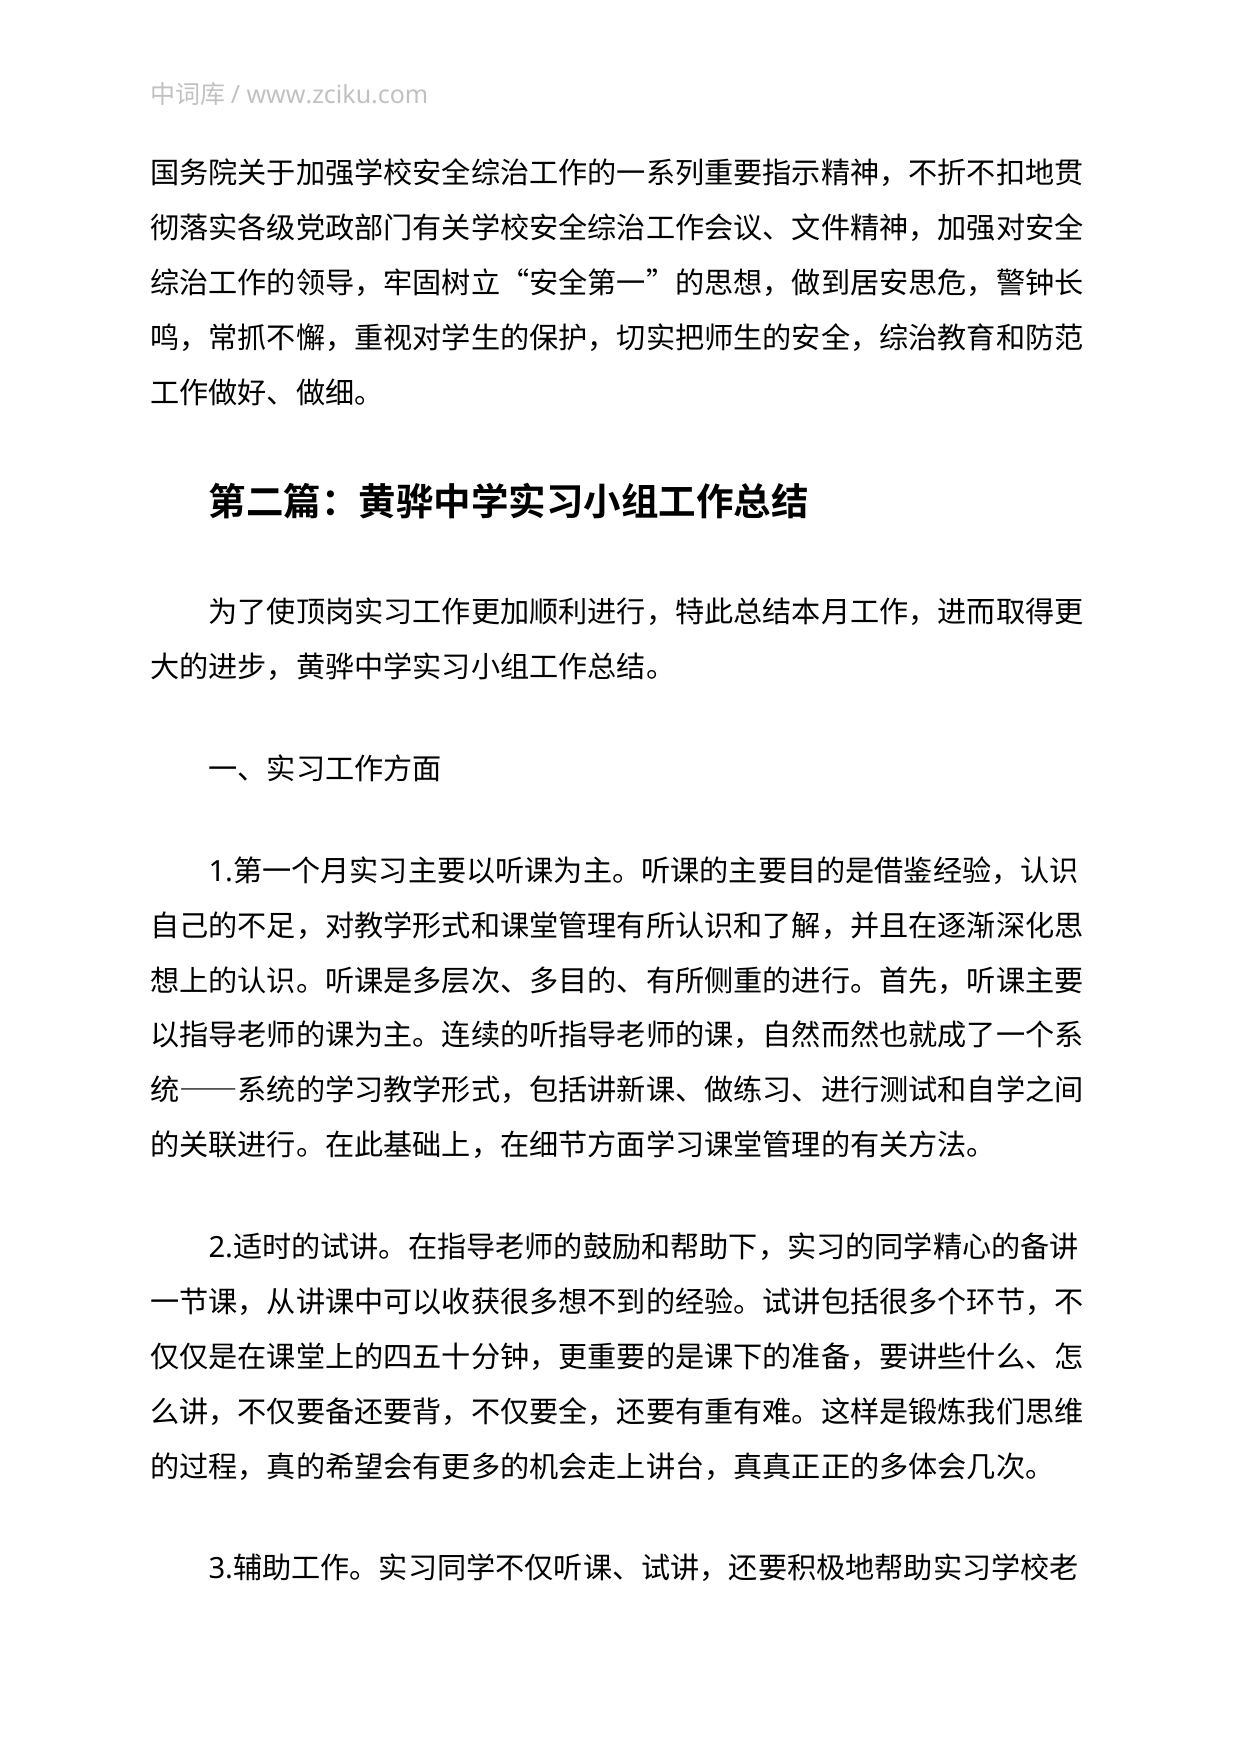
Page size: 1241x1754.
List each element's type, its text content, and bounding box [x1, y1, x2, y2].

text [150, 1545, 1090, 1587]
text 第二篇：黄骅中学实习小组工作总结 [150, 471, 1090, 526]
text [150, 150, 1090, 412]
text 一、实习工作方面 [150, 745, 1090, 788]
text 1.第一个月实习主要以听课为主。听课的主要目的是借鉴经验，认识自己的不足，对教学形式和课堂管理有所认识和了解，并且在逐渐深化思想上的认识。听课是多层次、多目的、有所侧重的进行。首先，听课主要以指导老师的课为主。连续的听指导老师的课，自然而然也就成了一个系统——系统的学习教学形式，包括讲新课、做练习、进行测试和自学之间的关联进行。在此基础上，在细节方面学习课堂管理的有关方法。 [150, 847, 1090, 1164]
text 2.适时的试讲。在指导老师的鼓励和帮助下，实习的同学精心的备讲一节课，从讲课中可以收获很多想不到的经验。试讲包括很多个环节，不仅仅是在课堂上的四五十分钟，更重要的是课下的准备，要讲些什么、怎么讲，不仅要备还要背，不仅要全，还要有重有难。这样是锻炼我们思维的过程，真的希望会有更多的机会走上讲台，真真正正的多体会几次。 [150, 1223, 1090, 1486]
text 为了使顶岗实习工作更加顺利进行，特此总结本月工作，进而取得更大的进步，黄骅中学实习小组工作总结。 [150, 589, 1090, 686]
